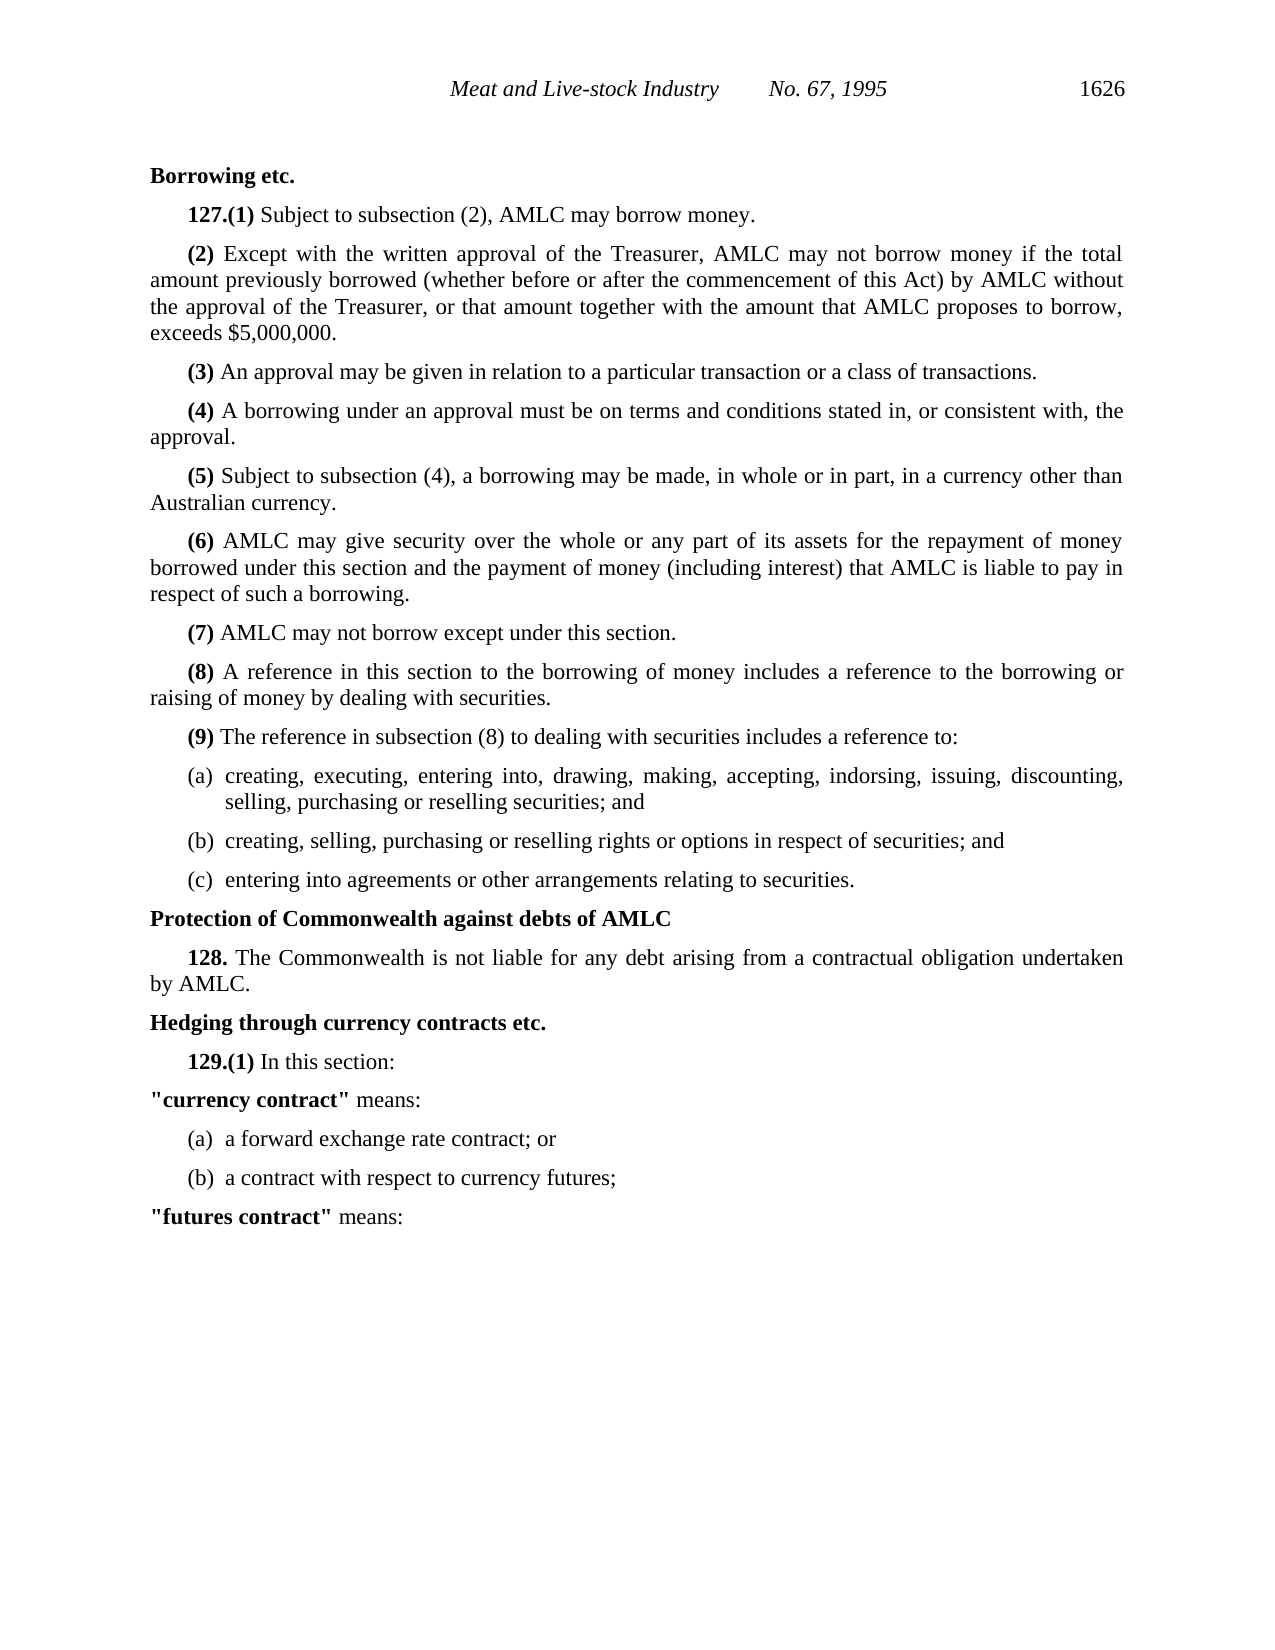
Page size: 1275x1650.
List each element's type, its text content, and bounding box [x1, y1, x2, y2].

text (b) a contract with respect to currency futures; [187, 1164, 1125, 1191]
text 127.(1) Subject to subsection (2), AMLC may borrow money. [150, 201, 1125, 228]
text (2) Except with the written approval of the Treasurer, AMLC may not borrow money if the total amount previously borrowed (whether before or after the commencement of this Act) by AMLC without the approval of the Treasurer, or that amount together with the amount that AMLC proposes to borrow, exceeds $5,000,000. [150, 240, 1125, 346]
text Hedging through currency contracts etc. [150, 1009, 1125, 1035]
text (a) creating, executing, entering into, drawing, making, accepting, indorsing, issuing, discounting, selling, purchasing or reselling securities; and [187, 762, 1125, 814]
text 129.(1) In this section: [150, 1048, 1125, 1074]
text Borrowing etc. [150, 162, 1125, 189]
text (9) The reference in subsection (8) to dealing with securities includes a reference to: [150, 723, 1125, 749]
text (c) entering into agreements or other arrangements relating to securities. [187, 866, 1125, 892]
text (7) AMLC may not borrow except under this section. [150, 619, 1125, 645]
text (a) a forward exchange rate contract; or [187, 1125, 1125, 1152]
text (5) Subject to subsection (4), a borrowing may be made, in whole or in part, in a currency other than Australian currency. [150, 462, 1125, 515]
text "futures contract" means: [150, 1203, 1125, 1229]
text (6) AMLC may give security over the whole or any part of its assets for the repayment of money borrowed under this section and the payment of money (including interest) that AMLC is liable to pay in respect of such a borrowing. [150, 527, 1125, 606]
text (4) A borrowing under an approval must be on terms and conditions stated in, or consistent with, the approval. [150, 397, 1125, 450]
text (3) An approval may be given in relation to a particular transaction or a class of transactions. [150, 358, 1125, 384]
text Protection of Commonwealth against debts of AMLC [150, 905, 1125, 931]
text "currency contract" means: [150, 1087, 1125, 1113]
text (b) creating, selling, purchasing or reselling rights or options in respect of securities; and [187, 827, 1125, 853]
text 128. The Commonwealth is not liable for any debt arising from a contractual obligation undertaken by AMLC. [150, 944, 1125, 996]
text (8) A reference in this section to the borrowing of money includes a reference to the borrowing or raising of money by dealing with securities. [150, 658, 1125, 711]
